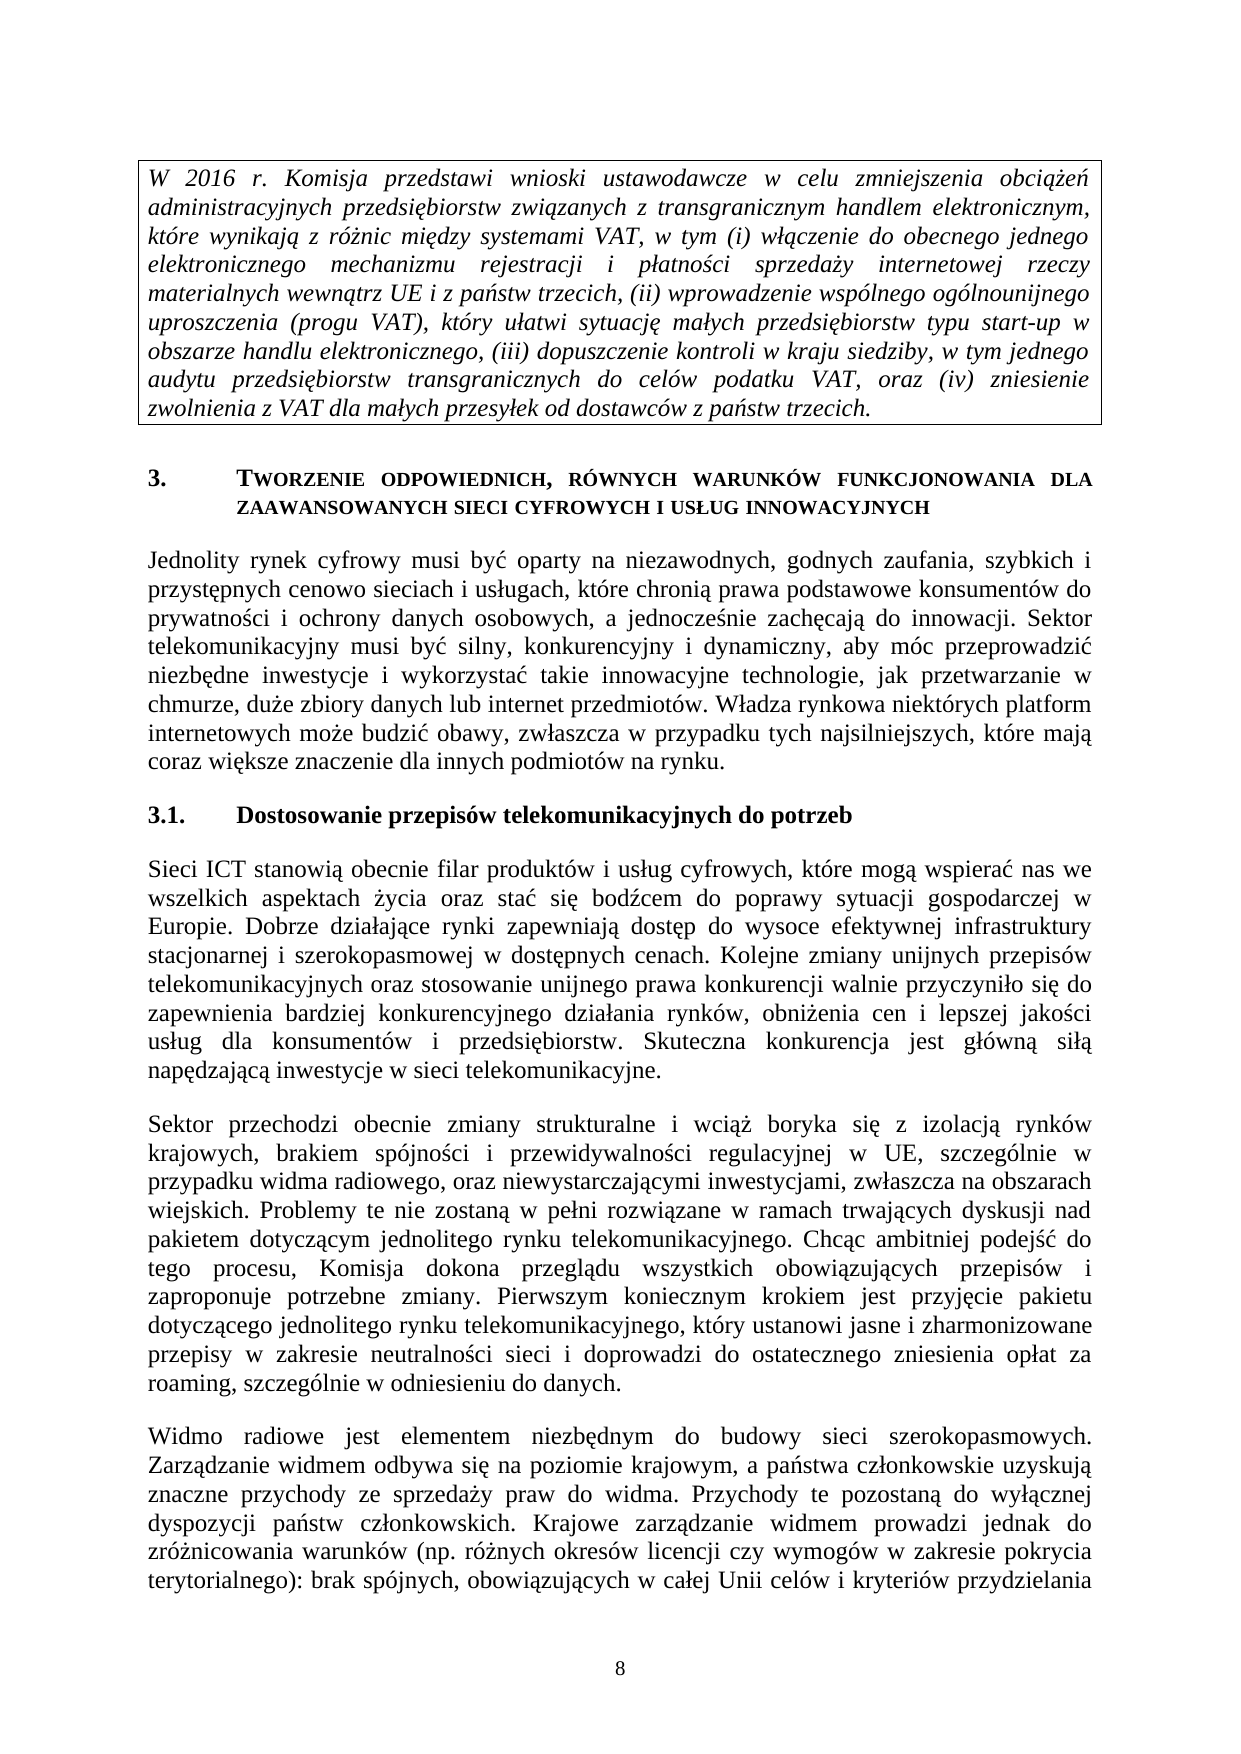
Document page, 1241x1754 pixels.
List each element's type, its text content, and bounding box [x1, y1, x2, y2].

subtitle Dostosowanie przepisów telekomunikacyjnych do potrzeb [148, 800, 1093, 829]
text Jednolity rynek cyfrowy musi być oparty na niezawodnych, godnych zaufania, szybkich i przystępnych cenowo sieciach i usługach, które chronią prawa podstawowe konsumentów do prywatności i ochrony danych osobowych, a jednocześnie zachęcają do innowacji. Sektor telekomunikacyjny musi być silny, konkurencyjny i dynamiczny, aby móc przeprowadzić niezbędne inwestycje i wykorzystać takie innowacyjne technologie, jak przetwarzanie w chmurze, duże zbiory danych lub internet przedmiotów. Władza rynkowa niektórych platform internetowych może budzić obawy, zwłaszcza w przypadku tych najsilniejszych, które mają coraz większe znaczenie dla innych podmiotów na rynku. [148, 545, 1093, 775]
subtitle W 2016 r. Komisja przedstawi wnioski ustawodawcze w celu zmniejszenia obciążeń administracyjnych przedsiębiorstw związanych z transgranicznym handlem elektronicznym, które wynikają z różnic między systemami VAT, w tym (i) włączenie do obecnego jednego elektronicznego mechanizmu rejestracji i płatności sprzedaży internetowej rzeczy materialnych wewnątrz UE i z państw trzecich, (ii) wprowadzenie wspólnego ogólnounijnego uproszczenia (progu VAT), który ułatwi sytuację małych przedsiębiorstw typu start-up w obszarze handlu elektronicznego, (iii) dopuszczenie kontroli w kraju siedziby, w tym jednego audytu przedsiębiorstw transgranicznych do celów podatku VAT, oraz (iv) zniesienie zwolnienia z VAT dla małych przesyłek od dostawców z państw trzecich. [139, 161, 1101, 424]
text Sektor przechodzi obecnie zmiany strukturalne i wciąż boryka się z izolacją rynków krajowych, brakiem spójności i przewidywalności regulacyjnej w UE, szczególnie w przypadku widma radiowego, oraz niewystarczającymi inwestycjami, zwłaszcza na obszarach wiejskich. Problemy te nie zostaną w pełni rozwiązane w ramach trwających dyskusji nad pakietem dotyczącym jednolitego rynku telekomunikacyjnego. Chcąc ambitniej podejść do tego procesu, Komisja dokona przeglądu wszystkich obowiązujących przepisów i zaproponuje potrzebne zmiany. Pierwszym koniecznym krokiem jest przyjęcie pakietu dotyczącego jednolitego rynku telekomunikacyjnego, który ustanowi jasne i zharmonizowane przepisy w zakresie neutralności sieci i doprowadzi do ostatecznego zniesienia opłat za roaming, szczególnie w odniesieniu do danych. [148, 1109, 1093, 1396]
subtitle Tworzenie odpowiednich, równych warunków funkcjonowania dla zaawansowanych sieci cyfrowych i usług innowacyjnych [148, 463, 1093, 520]
text Sieci ICT stanowią obecnie filar produktów i usług cyfrowych, które mogą wspierać nas we wszelkich aspektach życia oraz stać się bodźcem do poprawy sytuacji gospodarczej w Europie. Dobrze działające rynki zapewniają dostęp do wysoce efektywnej infrastruktury stacjonarnej i szerokopasmowej w dostępnych cenach. Kolejne zmiany unijnych przepisów telekomunikacyjnych oraz stosowanie unijnego prawa konkurencji walnie przyczyniło się do zapewnienia bardziej konkurencyjnego działania rynków, obniżenia cen i lepszej jakości usług dla konsumentów i przedsiębiorstw. Skuteczna konkurencja jest główną siłą napędzającą inwestycje w sieci telekomunikacyjne. [148, 854, 1093, 1084]
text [148, 1421, 1093, 1594]
